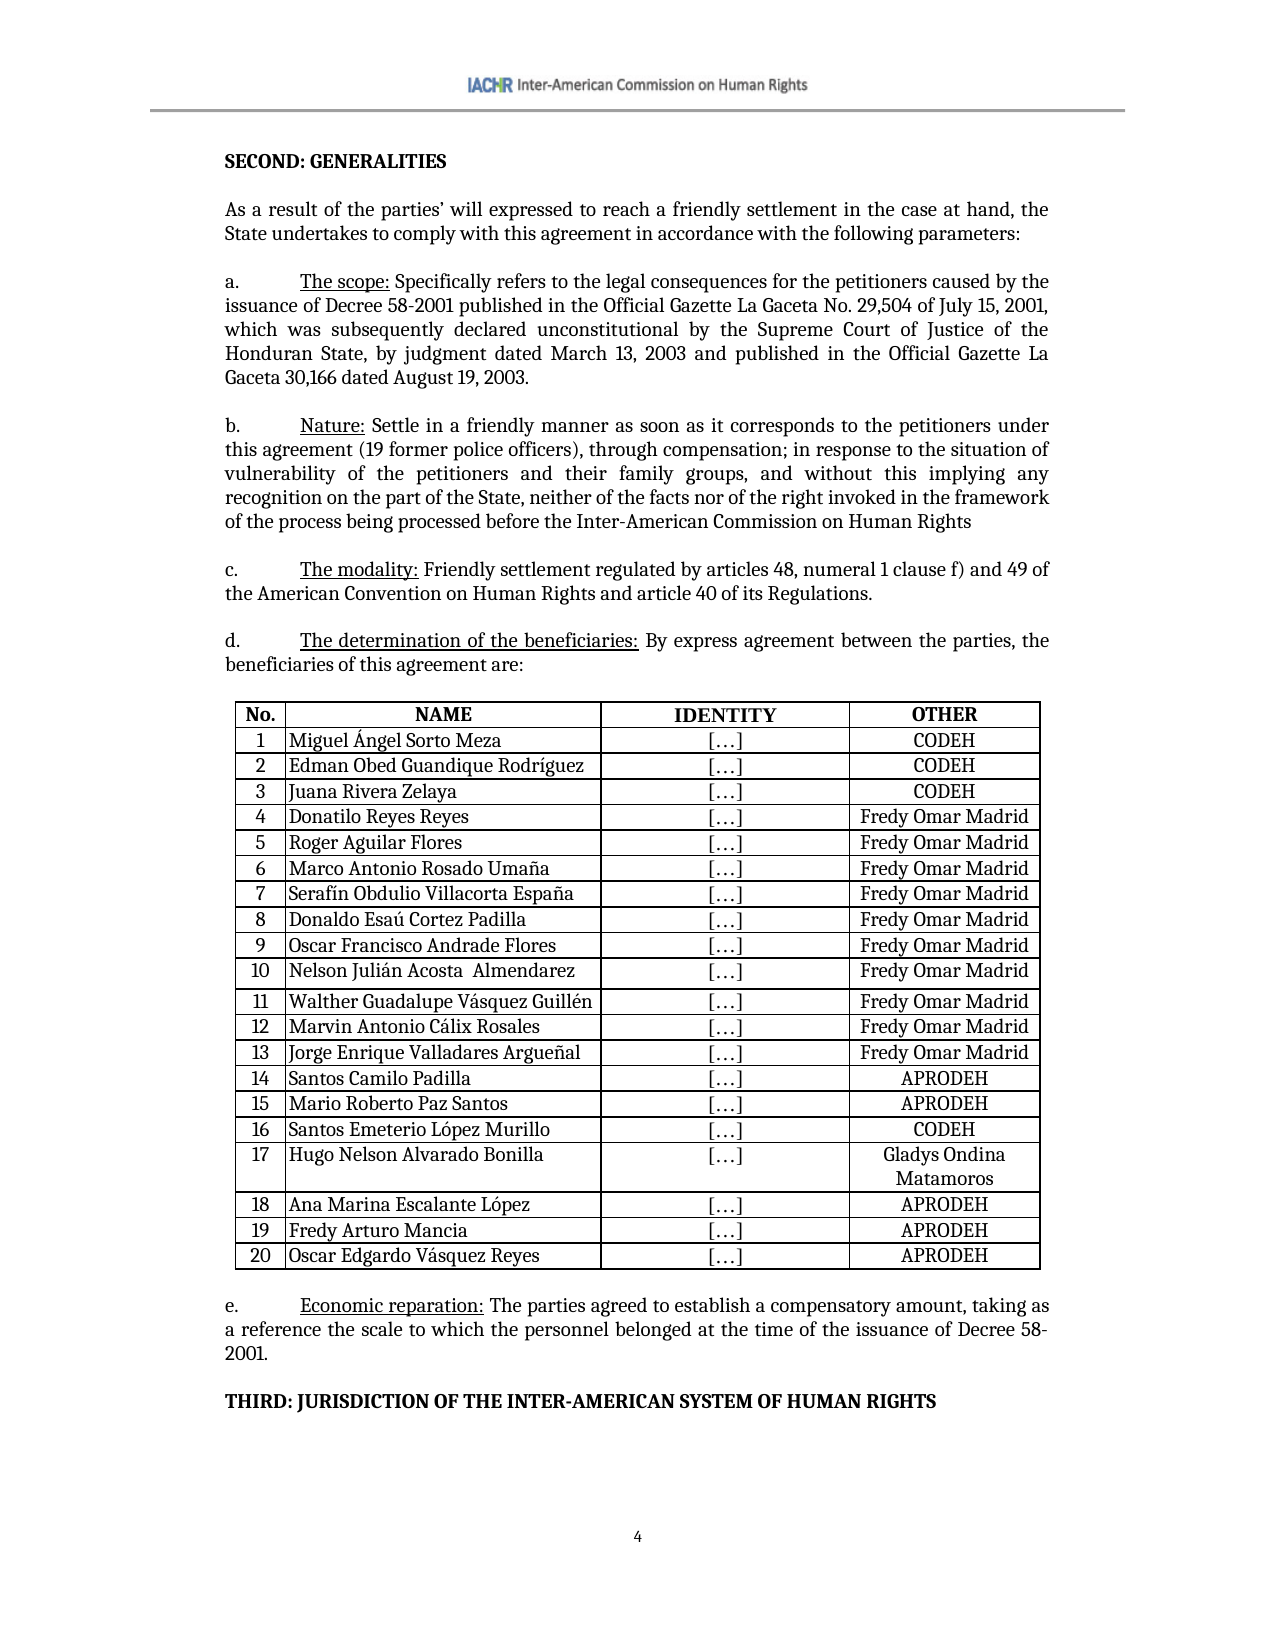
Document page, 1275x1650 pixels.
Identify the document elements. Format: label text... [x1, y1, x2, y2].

table_cell CODEH [850, 780, 1039, 803]
table_cell 12 [236, 1015, 285, 1039]
table_cell 9 [236, 933, 285, 957]
table_cell 15 [236, 1092, 285, 1116]
table_cell Fredy Omar Madrid [850, 908, 1039, 932]
table_cell Fredy Omar Madrid [850, 959, 1039, 988]
table_cell APRODEH [850, 1066, 1039, 1090]
table_cell Jorge Enrique Valladares Argueñal [286, 1041, 600, 1065]
table_cell […] [602, 780, 849, 803]
table_cell Fredy Omar Madrid [850, 990, 1039, 1013]
table_cell 7 [236, 882, 285, 906]
table_header OTHER [850, 703, 1039, 727]
table_cell 20 [236, 1244, 285, 1268]
table_cell Serafín Obdulio Villacorta España [286, 882, 600, 906]
table_cell […] [602, 728, 849, 752]
table_cell Fredy Omar Madrid [850, 856, 1039, 880]
picture [456, 75, 819, 95]
table_cell Edman Obed Guandique Rodríguez [286, 754, 600, 778]
table_cell Fredy Omar Madrid [850, 933, 1039, 957]
text THIRD: JURISDICTION OF THE INTER-AMERICAN SYSTEM OF HUMAN RIGHTS [225, 1389, 1050, 1413]
table_cell […] [602, 1218, 849, 1242]
table_cell CODEH [850, 754, 1039, 778]
table_cell APRODEH [850, 1244, 1039, 1268]
table_header NAME [286, 703, 600, 727]
table_cell Hugo Nelson Alvarado Bonilla [286, 1143, 600, 1191]
table_cell CODEH [850, 1118, 1039, 1142]
table_cell […] [602, 754, 849, 778]
table_cell 8 [236, 908, 285, 932]
table_cell 4 [236, 805, 285, 829]
table_cell CODEH [850, 728, 1039, 752]
table_cell Donaldo Esaú Cortez Padilla [286, 908, 600, 932]
table_cell Mario Roberto Paz Santos [286, 1092, 600, 1116]
table_cell […] [602, 856, 849, 880]
table_cell 13 [236, 1041, 285, 1065]
table_cell Juana Rivera Zelaya [286, 780, 600, 803]
table_cell Fredy Arturo Mancia [286, 1218, 600, 1242]
text a. The scope: Specifically refers to the legal consequences for the petitioners caused by the issuance of Decree 58-2001 published in the Official Gazette La Gaceta No. 29,504 of July 15, 2001, which was subsequently declared unconstitutional by the Supreme Court of Justice of the Honduran State, by judgment dated March 13, 2003 and published in the Official Gazette La Gaceta 30,166 dated August 19, 2003. [225, 270, 1050, 389]
table_cell 19 [236, 1218, 285, 1242]
table_cell Santos Emeterio López Murillo [286, 1118, 600, 1142]
table_cell […] [602, 908, 849, 932]
table_cell 11 [236, 990, 285, 1013]
table_cell […] [602, 1244, 849, 1268]
table_cell 16 [236, 1118, 285, 1142]
table_cell Fredy Omar Madrid [850, 831, 1039, 855]
table_cell Oscar Edgardo Vásquez Reyes [286, 1244, 600, 1268]
table_cell Oscar Francisco Andrade Flores [286, 933, 600, 957]
text SECOND: GENERALITIES [225, 150, 1050, 174]
table_cell 10 [236, 959, 285, 988]
text c. The modality: Friendly settlement regulated by articles 48, numeral 1 clause f) and 49 of the American Convention on Human Rights and article 40 of its Regulations. [225, 557, 1050, 605]
table_cell Marco Antonio Rosado Umaña [286, 856, 600, 880]
table_header IDENTITY [602, 703, 849, 727]
table_cell Santos Camilo Padilla [286, 1066, 600, 1090]
table_cell […] [602, 805, 849, 829]
table_cell Fredy Omar Madrid [850, 1015, 1039, 1039]
table_cell 18 [236, 1193, 285, 1217]
table_cell […] [602, 1015, 849, 1039]
table_cell 5 [236, 831, 285, 855]
table_cell Nelson Julián Acosta Almendarez [286, 959, 600, 988]
table_cell 2 [236, 754, 285, 778]
text d. The determination of the beneficiaries: By express agreement between the parties, the beneficiaries of this agreement are: [225, 629, 1050, 677]
table_cell Donatilo Reyes Reyes [286, 805, 600, 829]
table_cell […] [602, 959, 849, 988]
table_cell Walther Guadalupe Vásquez Guillén [286, 990, 600, 1013]
table_cell […] [602, 1193, 849, 1217]
table_cell 17 [236, 1143, 285, 1191]
table_cell Marvin Antonio Cálix Rosales [286, 1015, 600, 1039]
text e. Economic reparation: The parties agreed to establish a compensatory amount, taking as a reference the scale to which the personnel belonged at the time of the issuance of Decree 58-2001. [225, 1293, 1050, 1365]
table_cell APRODEH [850, 1218, 1039, 1242]
table_cell Ana Marina Escalante López [286, 1193, 600, 1217]
table_cell 14 [236, 1066, 285, 1090]
text b. Nature: Settle in a friendly manner as soon as it corresponds to the petitioners under this agreement (19 former police officers), through compensation; in response to the situation of vulnerability of the petitioners and their family groups, and without this implying any recognition on the part of the State, neither of the facts nor of the right invoked in the framework of the process being processed before the Inter-American Commission on Human Rights [225, 413, 1050, 533]
table_cell […] [602, 990, 849, 1013]
table_cell […] [602, 1143, 849, 1191]
table_cell Roger Aguilar Flores [286, 831, 600, 855]
table_cell 6 [236, 856, 285, 880]
table_cell Fredy Omar Madrid [850, 805, 1039, 829]
table_cell […] [602, 933, 849, 957]
table_cell Gladys Ondina Matamoros [850, 1143, 1039, 1191]
table_cell 3 [236, 780, 285, 803]
table_cell […] [602, 1118, 849, 1142]
table_cell […] [602, 831, 849, 855]
table_cell […] [602, 1041, 849, 1065]
table_cell […] [602, 1092, 849, 1116]
table_cell […] [602, 1066, 849, 1090]
table_cell Miguel Ángel Sorto Meza [286, 728, 600, 752]
table_cell Fredy Omar Madrid [850, 1041, 1039, 1065]
table_cell 1 [236, 728, 285, 752]
table_cell Fredy Omar Madrid [850, 882, 1039, 906]
table_header No. [236, 703, 285, 727]
table_cell APRODEH [850, 1092, 1039, 1116]
table_cell APRODEH [850, 1193, 1039, 1217]
text As a result of the parties’ will expressed to reach a friendly settlement in the case at hand, the State undertakes to comply with this agreement in accordance with the following parameters: [225, 198, 1050, 246]
table_cell […] [602, 882, 849, 906]
